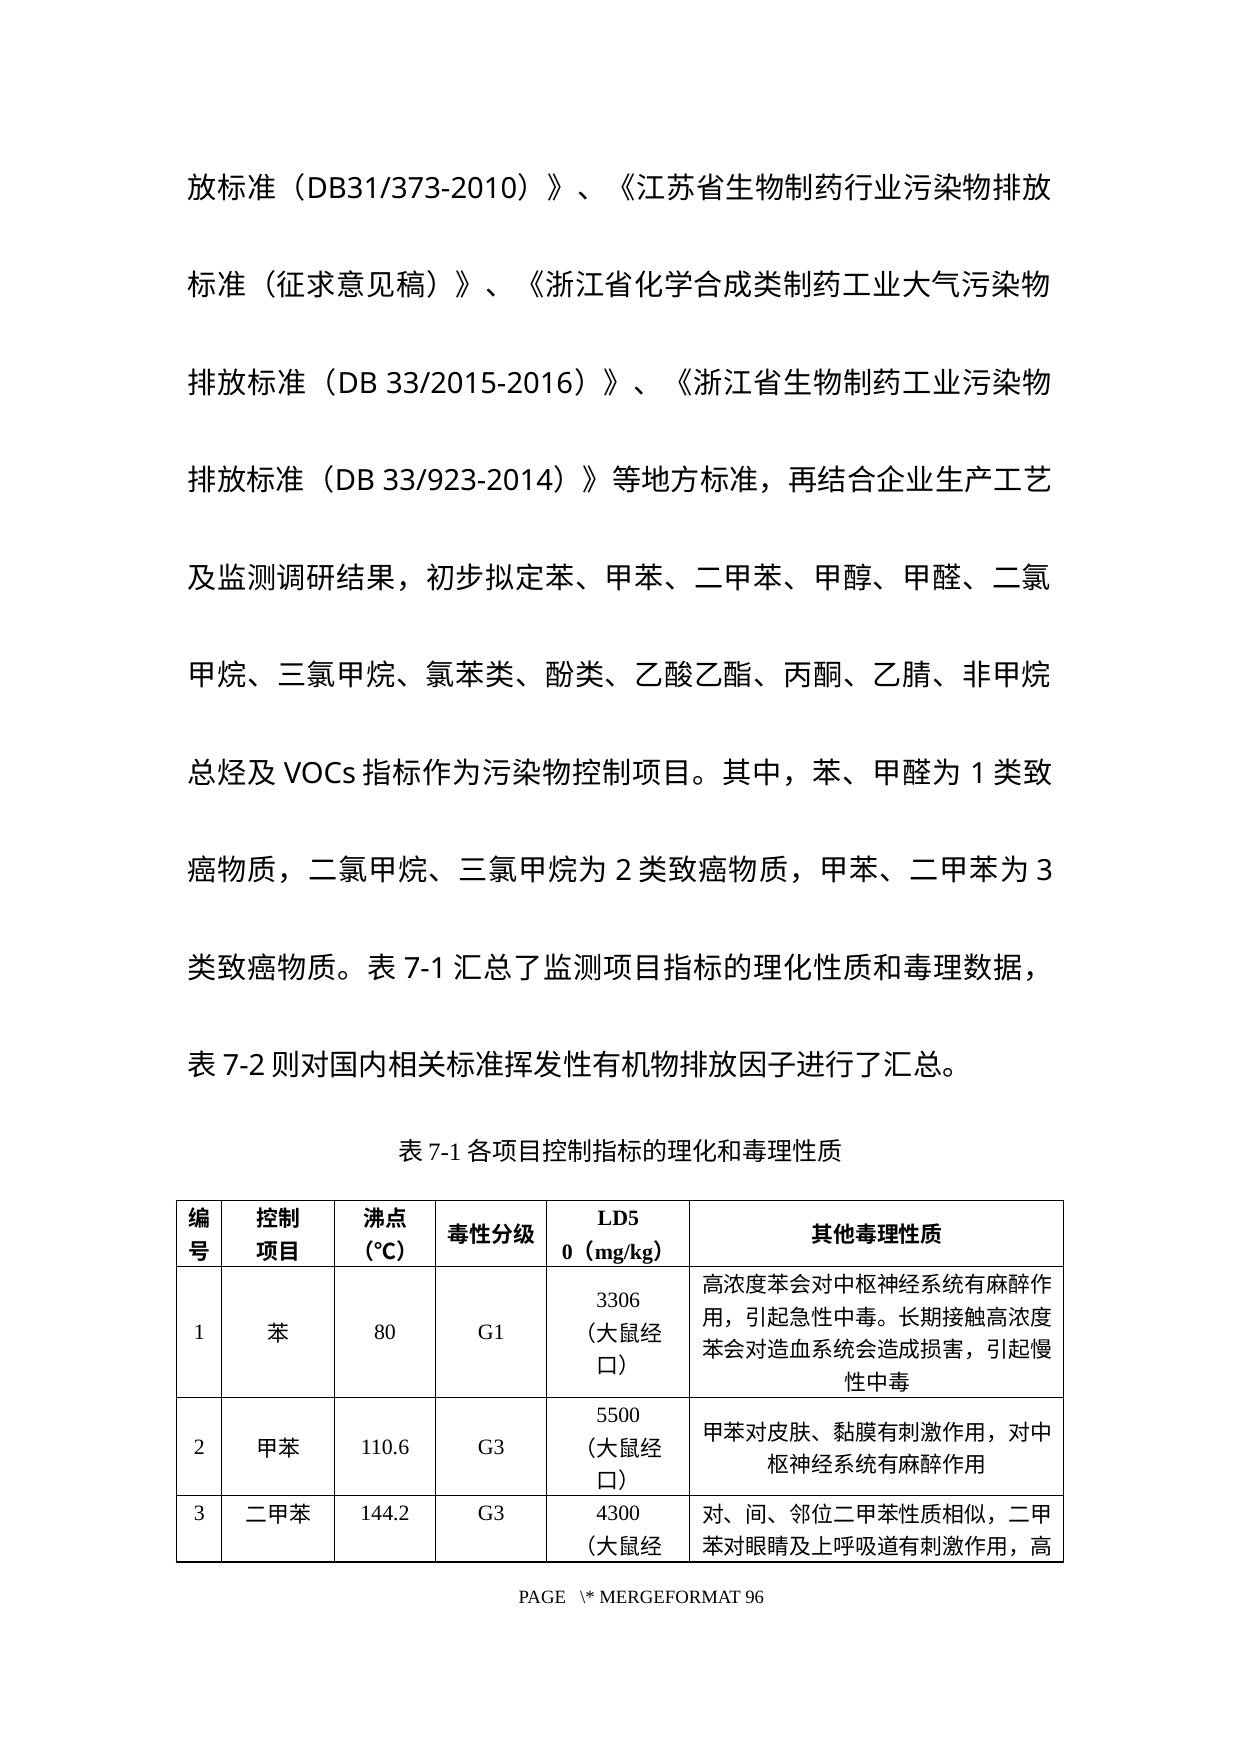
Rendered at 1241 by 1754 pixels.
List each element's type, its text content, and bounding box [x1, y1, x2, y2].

text 表7-1 各项目控制指标的理化和毒理性质 [187, 1117, 1053, 1182]
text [187, 153, 1053, 1096]
table_cell 3 [177, 1496, 221, 1561]
table_cell 3306 （大鼠经口） [547, 1267, 689, 1397]
table_cell 甲苯对皮肤、黏膜有刺激作用，对中枢神经系统有麻醉作用 [690, 1398, 1063, 1495]
table_cell 甲苯 [222, 1398, 334, 1495]
table_cell 高浓度苯会对中枢神经系统有麻醉作用，引起急性中毒。长期接触高浓度苯会对造血系统会造成损害，引起慢性中毒 [690, 1267, 1063, 1397]
table_cell 苯 [222, 1267, 334, 1397]
table_cell G3 [436, 1398, 546, 1495]
table_header 沸点（℃） [335, 1201, 435, 1266]
table_header 其他毒理性质 [690, 1201, 1063, 1266]
table_cell 2 [177, 1398, 221, 1495]
table_cell 二甲苯 [222, 1496, 334, 1561]
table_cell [690, 1496, 1063, 1561]
table_header 毒性分级 [436, 1201, 546, 1266]
table_header LD50（mg/kg） [547, 1201, 689, 1266]
table_header 控制 项目 [222, 1201, 334, 1266]
table_cell 80 [335, 1267, 435, 1397]
table_cell 144.2 [335, 1496, 435, 1561]
table_cell 110.6 [335, 1398, 435, 1495]
table_cell 4300 （大鼠经口） [547, 1496, 689, 1561]
table_cell G3 [436, 1496, 546, 1561]
table_cell 5500 （大鼠经口） [547, 1398, 689, 1495]
table_header 编号 [177, 1201, 221, 1266]
table_cell G1 [436, 1267, 546, 1397]
table_cell 1 [177, 1267, 221, 1397]
